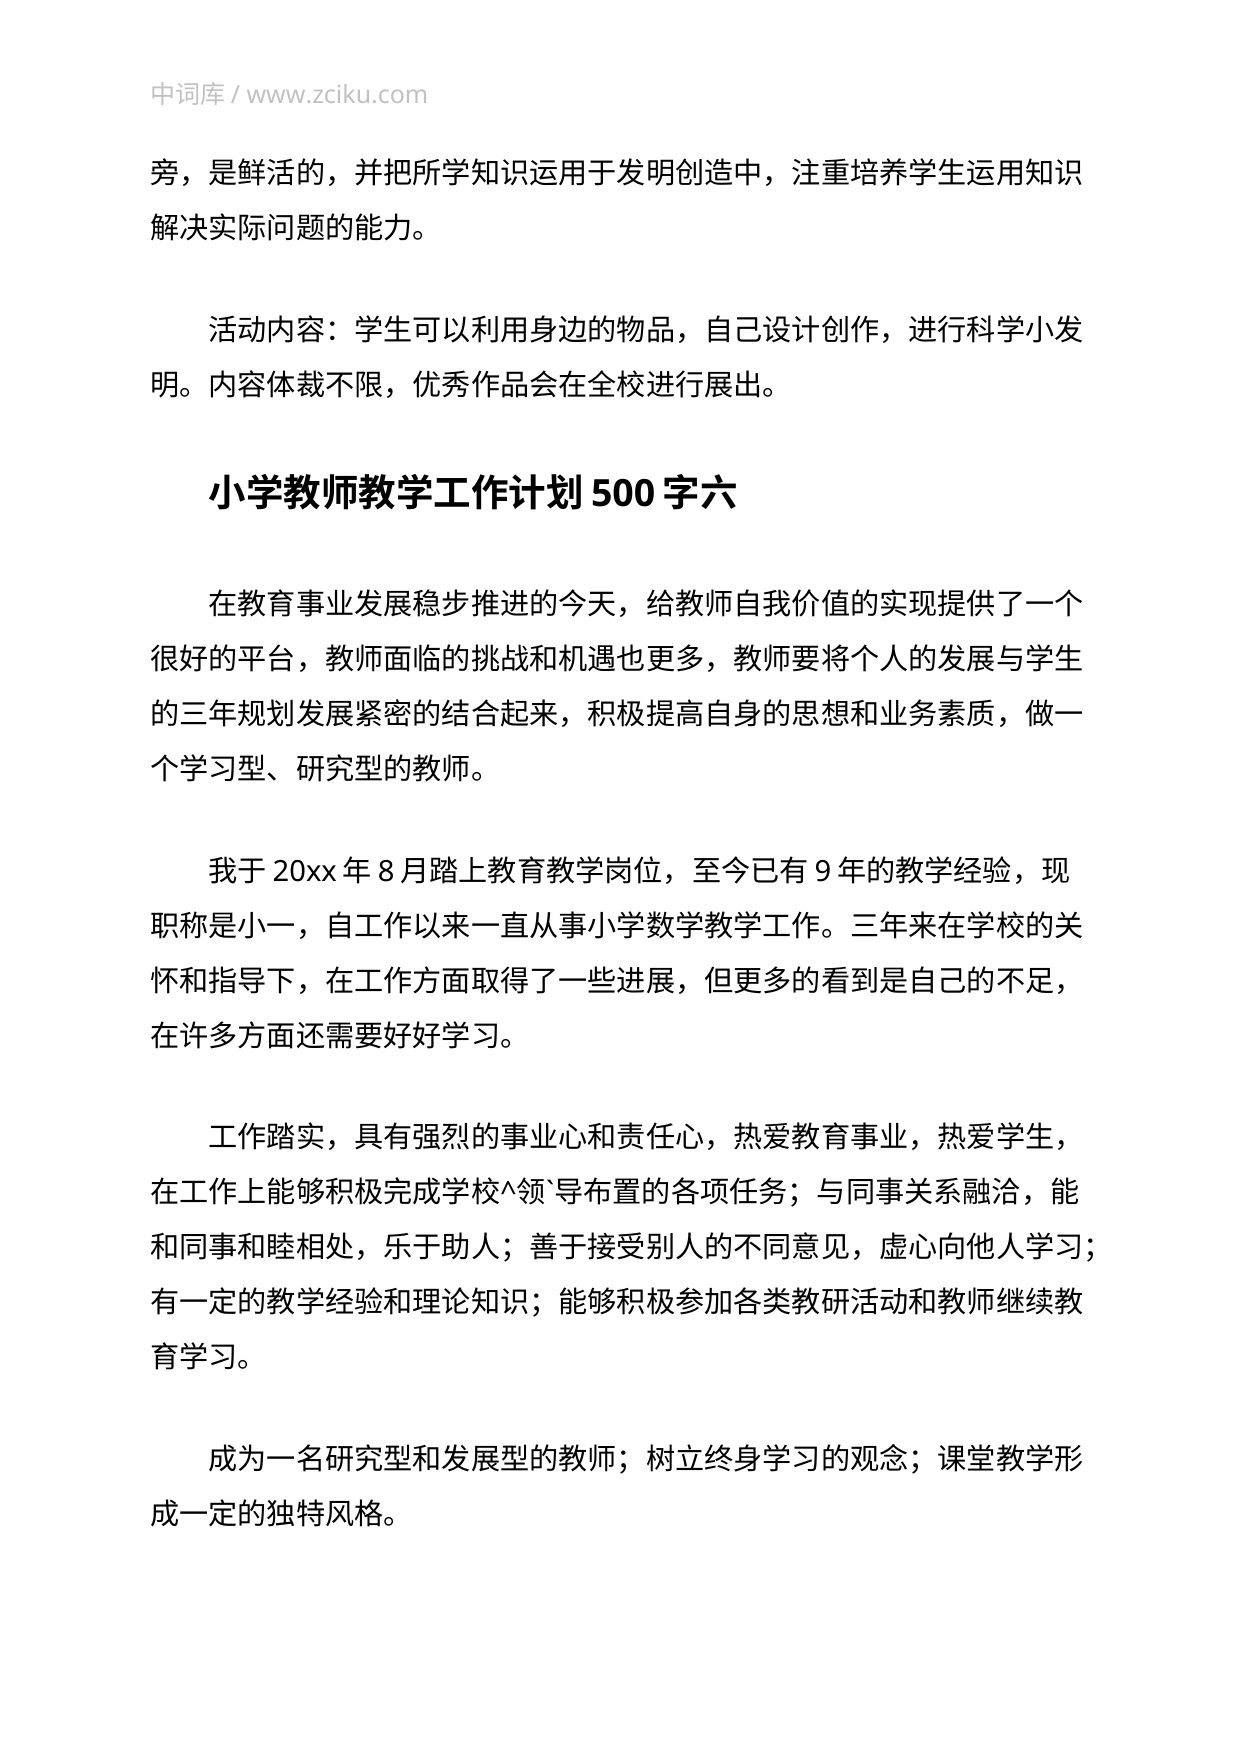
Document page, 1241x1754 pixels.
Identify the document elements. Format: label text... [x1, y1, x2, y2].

text 我于20xx年8月踏上教育教学岗位，至今已有9年的教学经验，现职称是小一，自工作以来一直从事小学数学教学工作。三年来在学校的关怀和指导下，在工作方面取得了一些进展，但更多的看到是自己的不足，在许多方面还需要好好学习。 [150, 847, 1090, 1054]
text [150, 150, 1090, 247]
text 成为一名研究型和发展型的教师；树立终身学习的观念；课堂教学形成一定的独特风格。 [150, 1435, 1090, 1533]
text 活动内容：学生可以利用身边的物品，自己设计创作，进行科学小发明。内容体裁不限，优秀作品会在全校进行展出。 [150, 307, 1090, 404]
text 小学教师教学工作计划500字六 [150, 463, 1090, 518]
text 工作踏实，具有强烈的事业心和责任心，热爱教育事业，热爱学生，在工作上能够积极完成学校^领`导布置的各项任务；与同事关系融洽，能和同事和睦相处，乐于助人；善于接受别人的不同意见，虚心向他人学习；有一定的教学经验和理论知识；能够积极参加各类教研活动和教师继续教育学习。 [150, 1114, 1090, 1376]
text 在教育事业发展稳步推进的今天，给教师自我价值的实现提供了一个很好的平台，教师面临的挑战和机遇也更多，教师要将个人的发展与学生的三年规划发展紧密的结合起来，积极提高自身的思想和业务素质，做一个学习型、研究型的教师。 [150, 581, 1090, 788]
